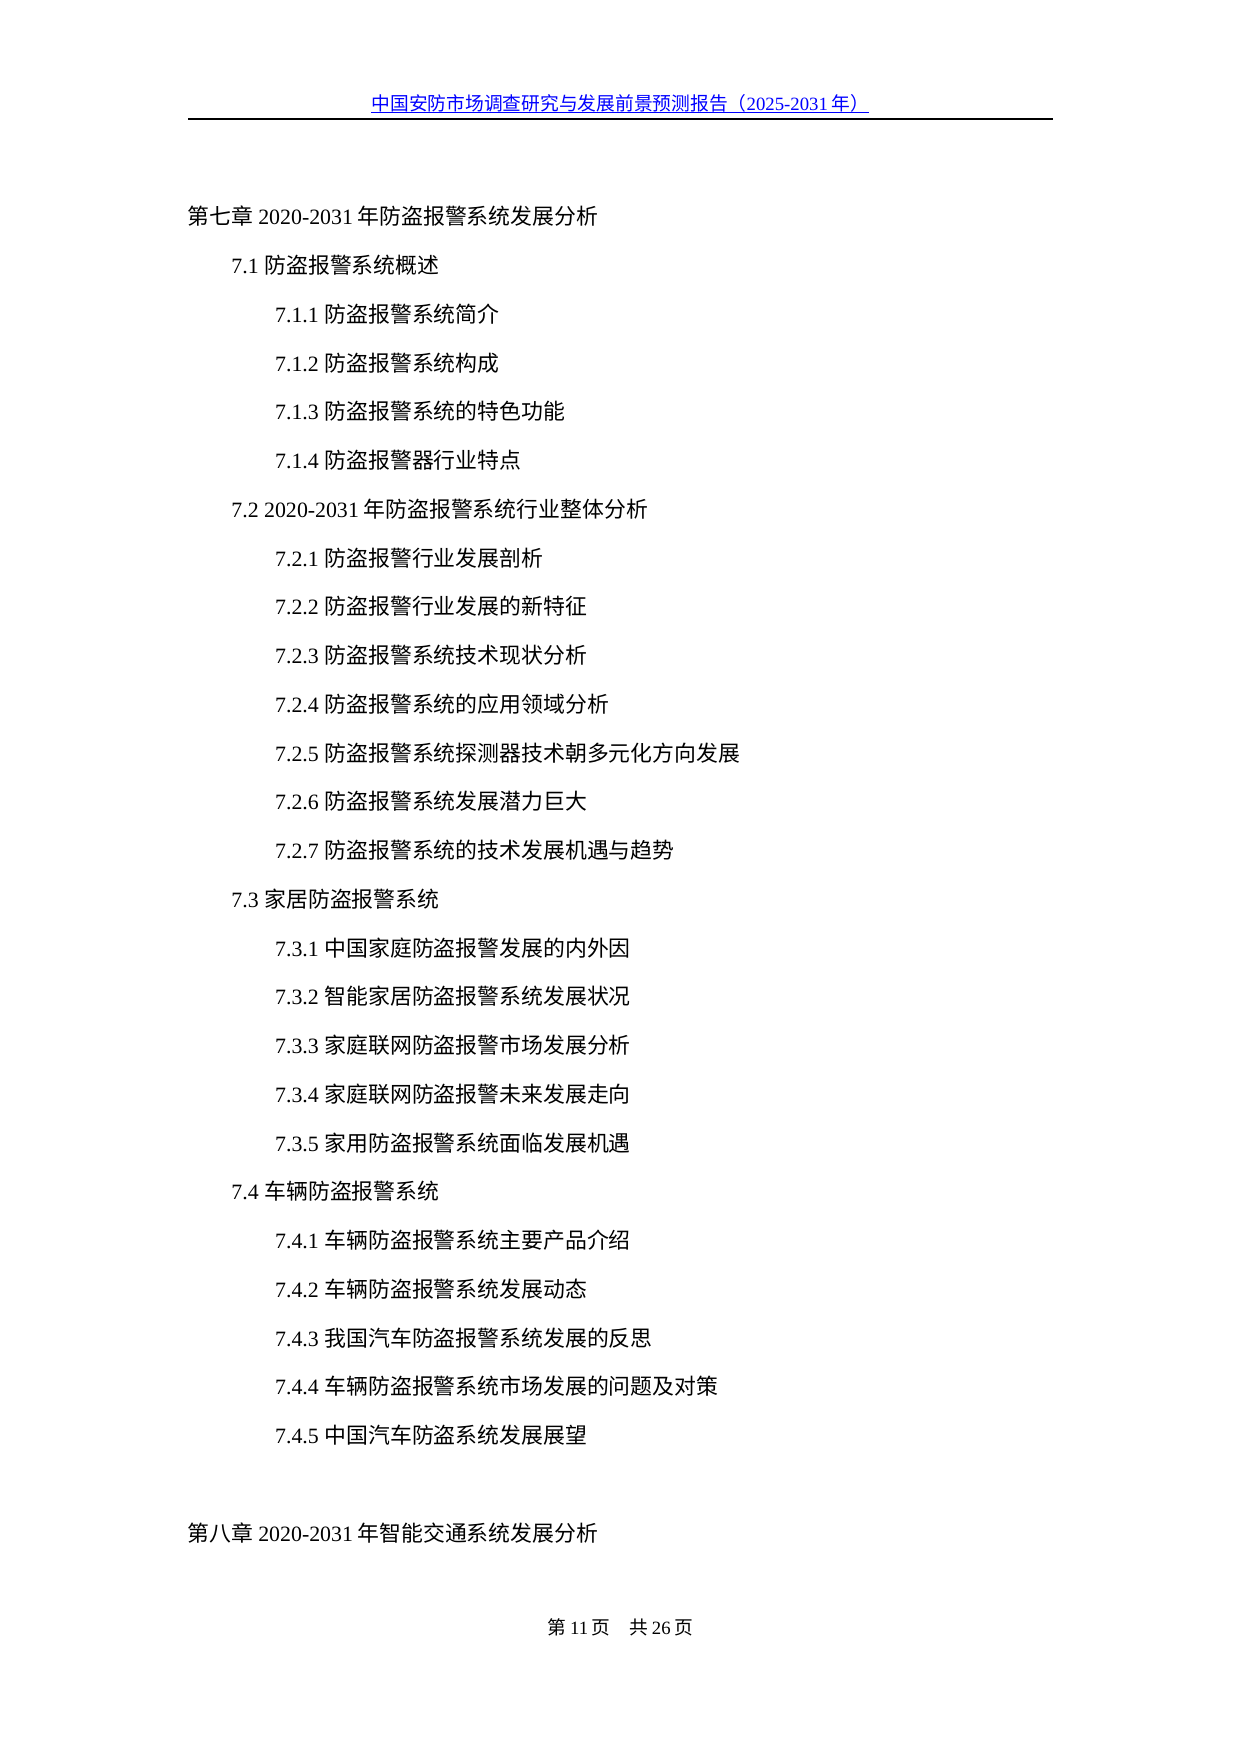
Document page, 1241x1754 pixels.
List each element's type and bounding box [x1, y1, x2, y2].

text [187, 150, 1053, 1548]
